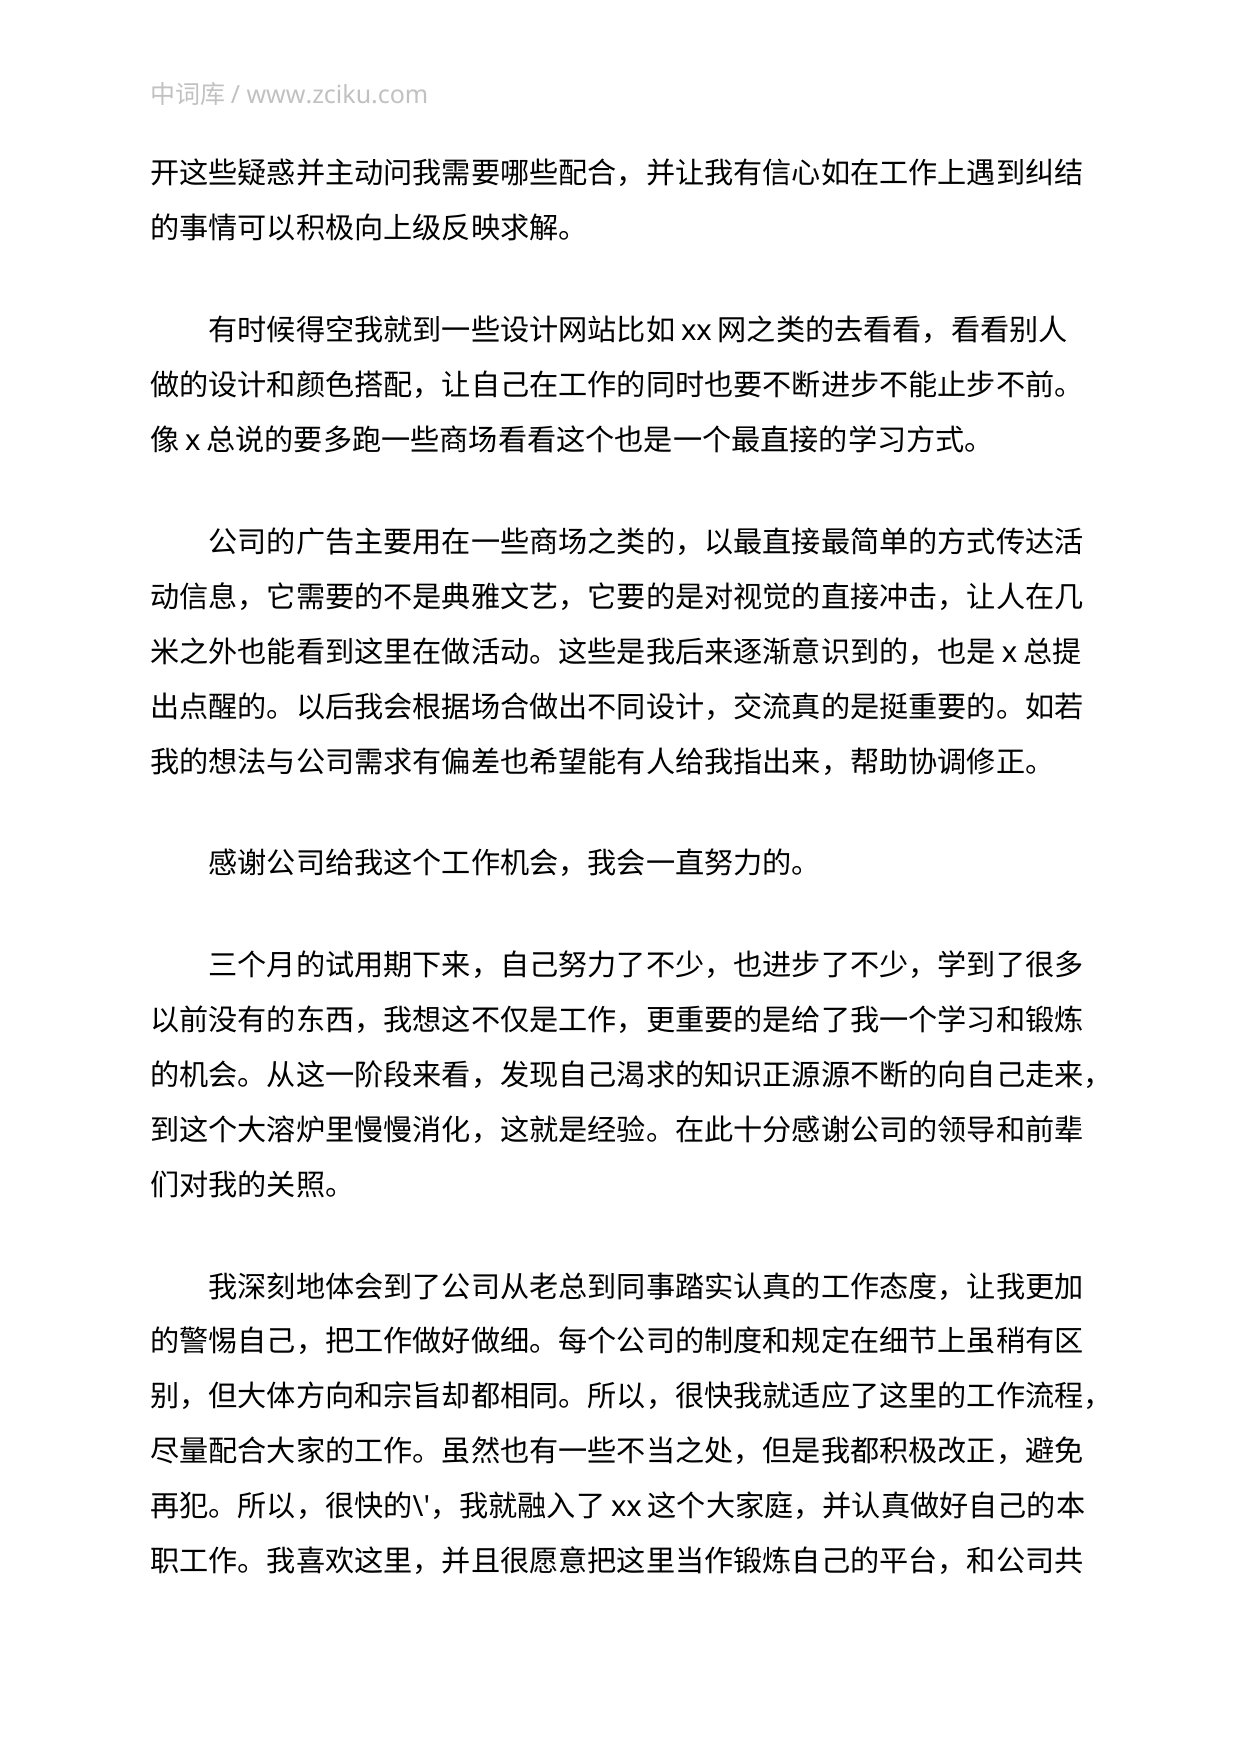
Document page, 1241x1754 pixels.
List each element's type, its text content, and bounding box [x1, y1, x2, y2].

text 公司的广告主要用在一些商场之类的，以最直接最简单的方式传达活动信息，它需要的不是典雅文艺，它要的是对视觉的直接冲击，让人在几米之外也能看到这里在做活动。这些是我后来逐渐意识到的，也是x总提出点醒的。以后我会根据场合做出不同设计，交流真的是挺重要的。如若我的想法与公司需求有偏差也希望能有人给我指出来，帮助协调修正。 [150, 518, 1090, 781]
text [150, 150, 1090, 247]
text 感谢公司给我这个工作机会，我会一直努力的。 [150, 840, 1090, 882]
text 有时候得空我就到一些设计网站比如xx网之类的去看看，看看别人做的设计和颜色搭配，让自己在工作的同时也要不断进步不能止步不前。像x总说的要多跑一些商场看看这个也是一个最直接的学习方式。 [150, 307, 1090, 459]
text 三个月的试用期下来，自己努力了不少，也进步了不少，学到了很多以前没有的东西，我想这不仅是工作，更重要的是给了我一个学习和锻炼的机会。从这一阶段来看，发现自己渴求的知识正源源不断的向自己走来，到这个大溶炉里慢慢消化，这就是经验。在此十分感谢公司的领导和前辈们对我的关照。 [150, 942, 1090, 1204]
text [150, 1263, 1090, 1580]
